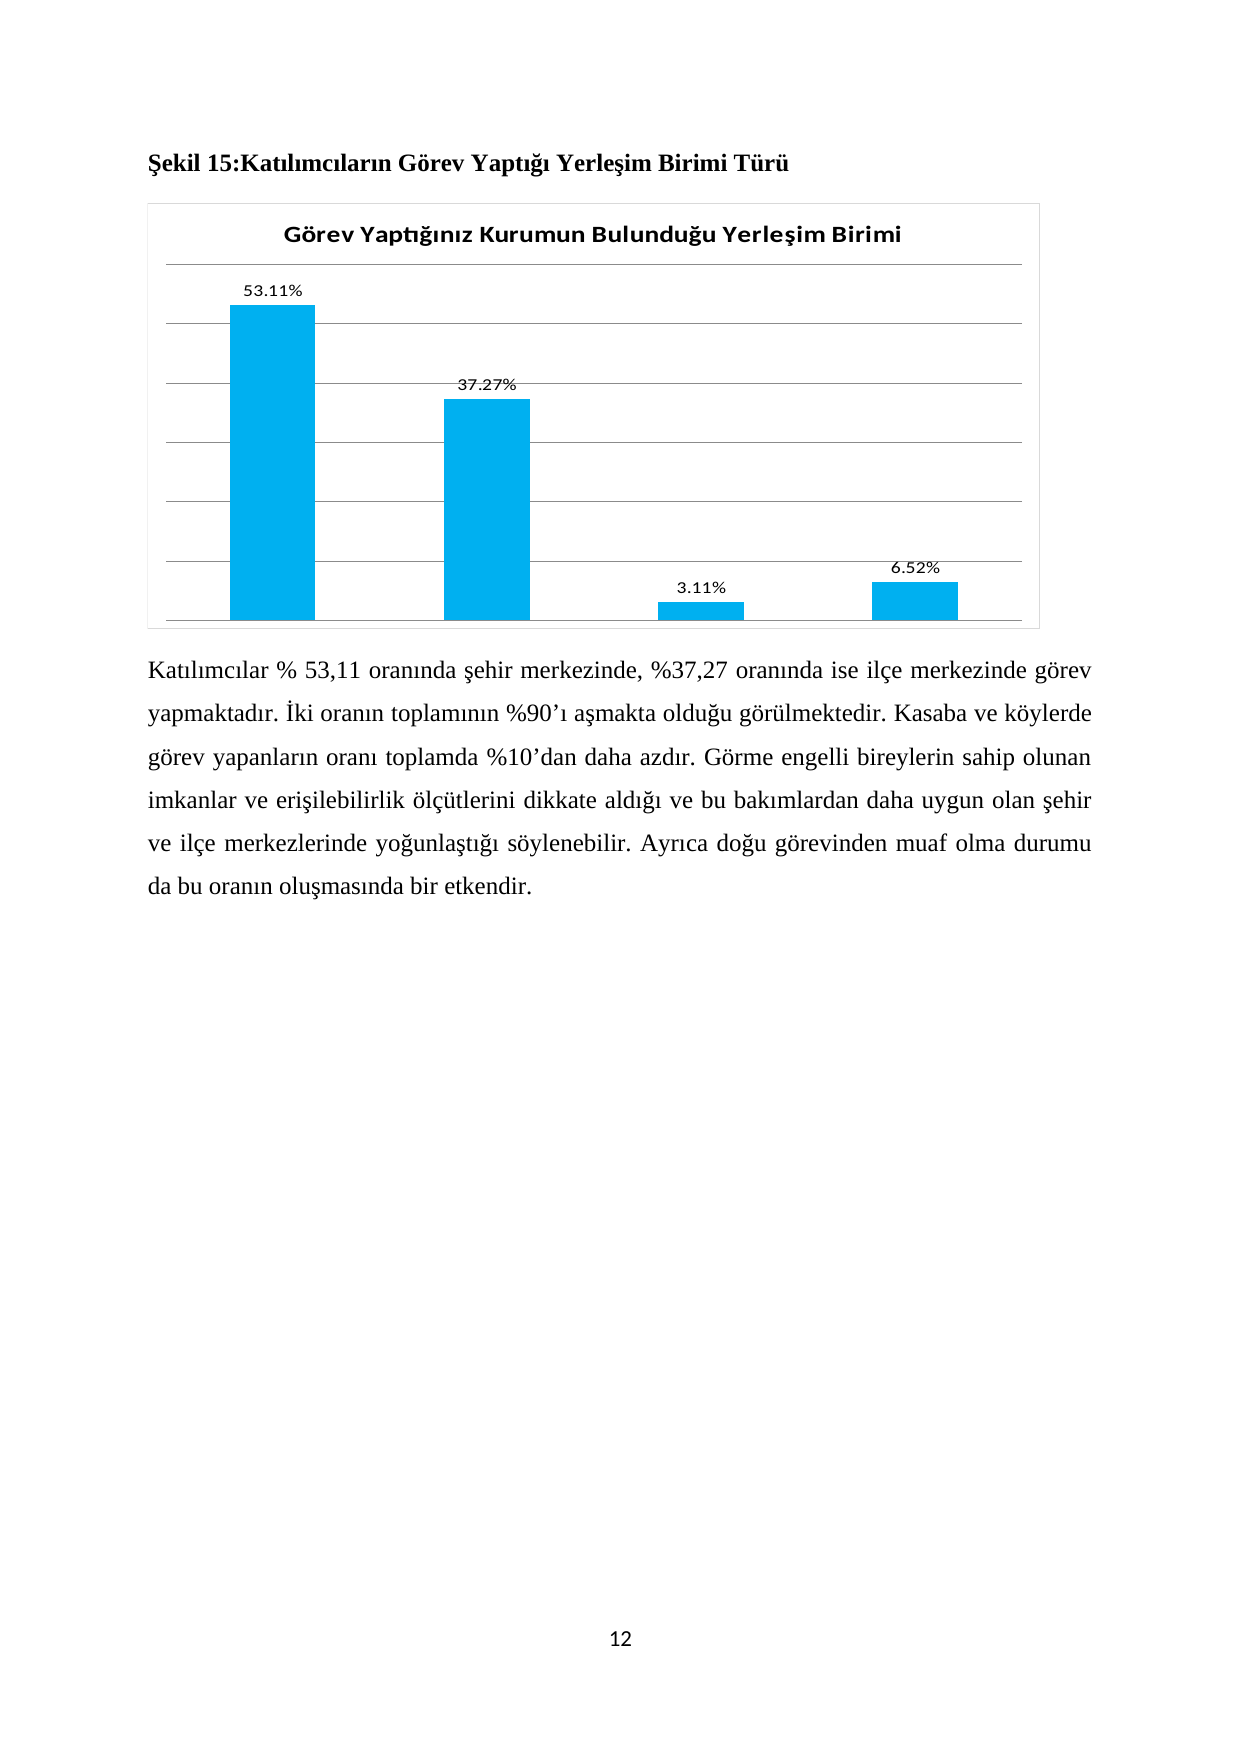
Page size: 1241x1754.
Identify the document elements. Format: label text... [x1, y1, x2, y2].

text Şekil 15:Katılımcıların Görev Yaptığı Yerleşim Birimi Türü [148, 148, 1092, 176]
text Katılımcılar % 53,11 oranında şehir merkezinde, %37,27 oranında ise ilçe merkezinde görev yapmaktadır. İki oranın toplamının %90’ı aşmakta olduğu görülmektedir. Kasaba ve köylerde görev yapanların oranı toplamda %10’dan daha azdır. Görme engelli bireylerin sahip olunan imkanlar ve erişilebilirlik ölçütlerini dikkate aldığı ve bu bakımlardan daha uygun olan şehir ve ilçe merkezlerinde yoğunlaştığı söylenebilir. Ayrıca doğu görevinden muaf olma durumu da bu oranın oluşmasında bir etkendir. [148, 655, 1092, 900]
